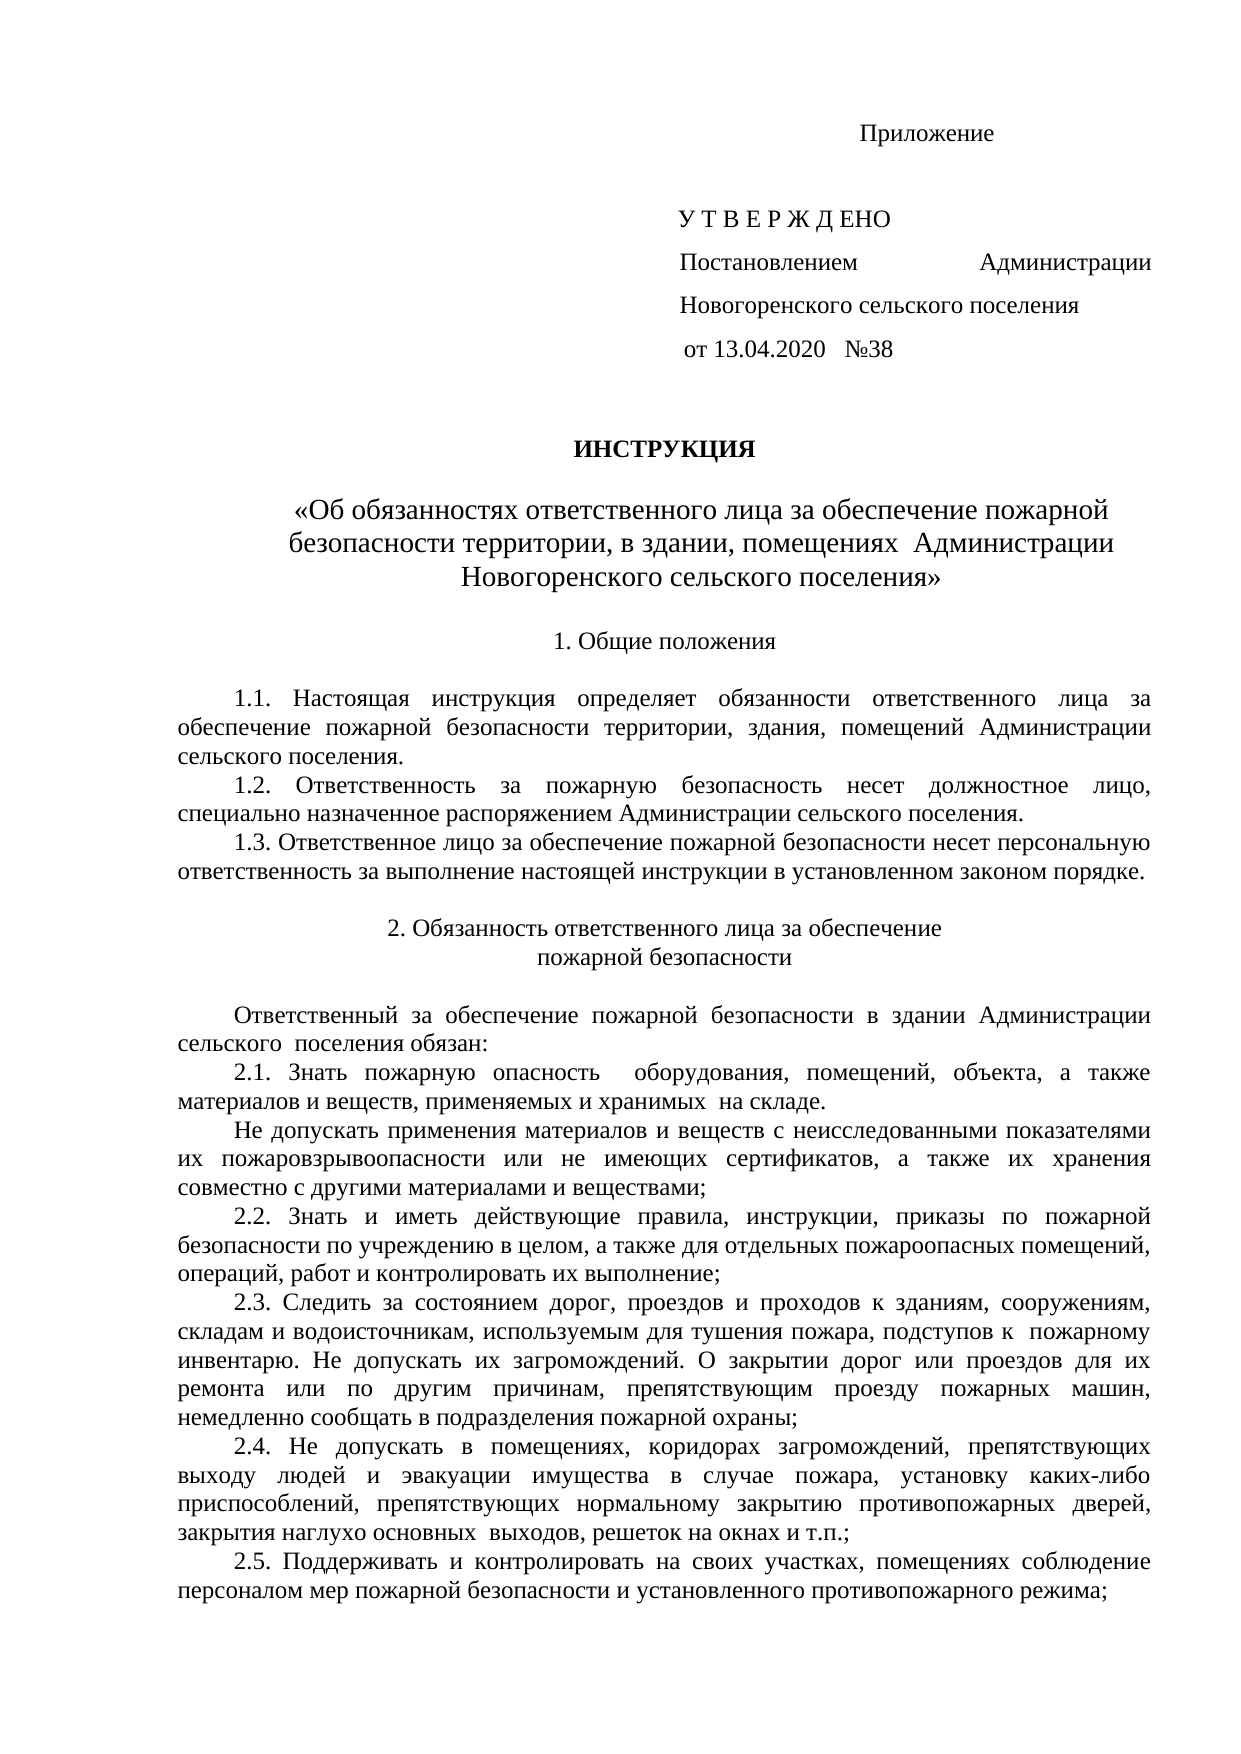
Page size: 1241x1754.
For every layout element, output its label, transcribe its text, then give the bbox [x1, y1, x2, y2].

text 2.2. Знать и иметь действующие правила, инструкции, приказы по пожарной безопасности по учреждению в целом, а также для отдельных пожароопасных помещений, операций, работ и контролировать их выполнение; [177, 1201, 1152, 1287]
text 2. Обязанность ответственного лица за обеспечение [177, 913, 1152, 942]
text 2.1. Знать пожарную опасность оборудования, помещений, объекта, а также материалов и веществ, применяемых и хранимых на складе. [177, 1057, 1152, 1115]
text 2.3. Следить за состоянием дорог, проездов и проходов к зданиям, сооружениям, складам и водоисточникам, используемым для тушения пожара, подступов к пожарному инвентарю. Не допускать их загромождений. О закрытии дорог или проездов для их ремонта или по другим причинам, препятствующим проезду пожарных машин, немедленно сообщать в подразделения пожарной охраны; [177, 1287, 1152, 1431]
text ИНСТРУКЦИЯ [177, 434, 1152, 463]
text 2.5. Поддерживать и контролировать на своих участках, помещениях соблюдение персоналом мер пожарной безопасности и установленного противопожарного режима; [177, 1546, 1152, 1603]
text Ответственный за обеспечение пожарной безопасности в здании Администрации сельского поселения обязан: [177, 1000, 1152, 1057]
text 2.4. Не допускать в помещениях, коридорах загромождений, препятствующих выходу людей и эвакуации имущества в случае пожара, установку каких-либо приспособлений, препятствующих нормальному закрытию противопожарных дверей, закрытия наглухо основных выходов, решеток на окнах и т.п.; [177, 1431, 1152, 1546]
text Постановлением Администрации Новогоренского сельского поселения [679, 247, 1152, 319]
text 1.3. Ответственное лицо за обеспечение пожарной безопасности несет персональную ответственность за выполнение настоящей инструкции в установленном законом порядке. [177, 827, 1152, 885]
text 1.1. Настоящая инструкция определяет обязанности ответственного лица за обеспечение пожарной безопасности территории, здания, помещений Администрации сельского поселения. [177, 683, 1152, 770]
subtitle У Т В Е Р Ж Д ЕНО [177, 204, 1152, 233]
text от 13.04.2020 №38 [177, 334, 1152, 362]
text пожарной безопасности [177, 942, 1152, 971]
text Приложение [177, 118, 1152, 147]
text Не допускать применения материалов и веществ с неисследованными показателями их пожаровзрывоопасности или не имеющих сертификатов, а также их хранения совместно с другими материалами и веществами; [177, 1115, 1152, 1201]
text 1.2. Ответственность за пожарную безопасность несет должностное лицо, специально назначенное распоряжением Администрации сельского поселения. [177, 770, 1152, 827]
text 1. Общие положения [177, 626, 1152, 655]
text «Об обязанностях ответственного лица за обеспечение пожарной безопасности территории, в здании, помещениях Администрации Новогоренского сельского поселения» [251, 492, 1152, 592]
